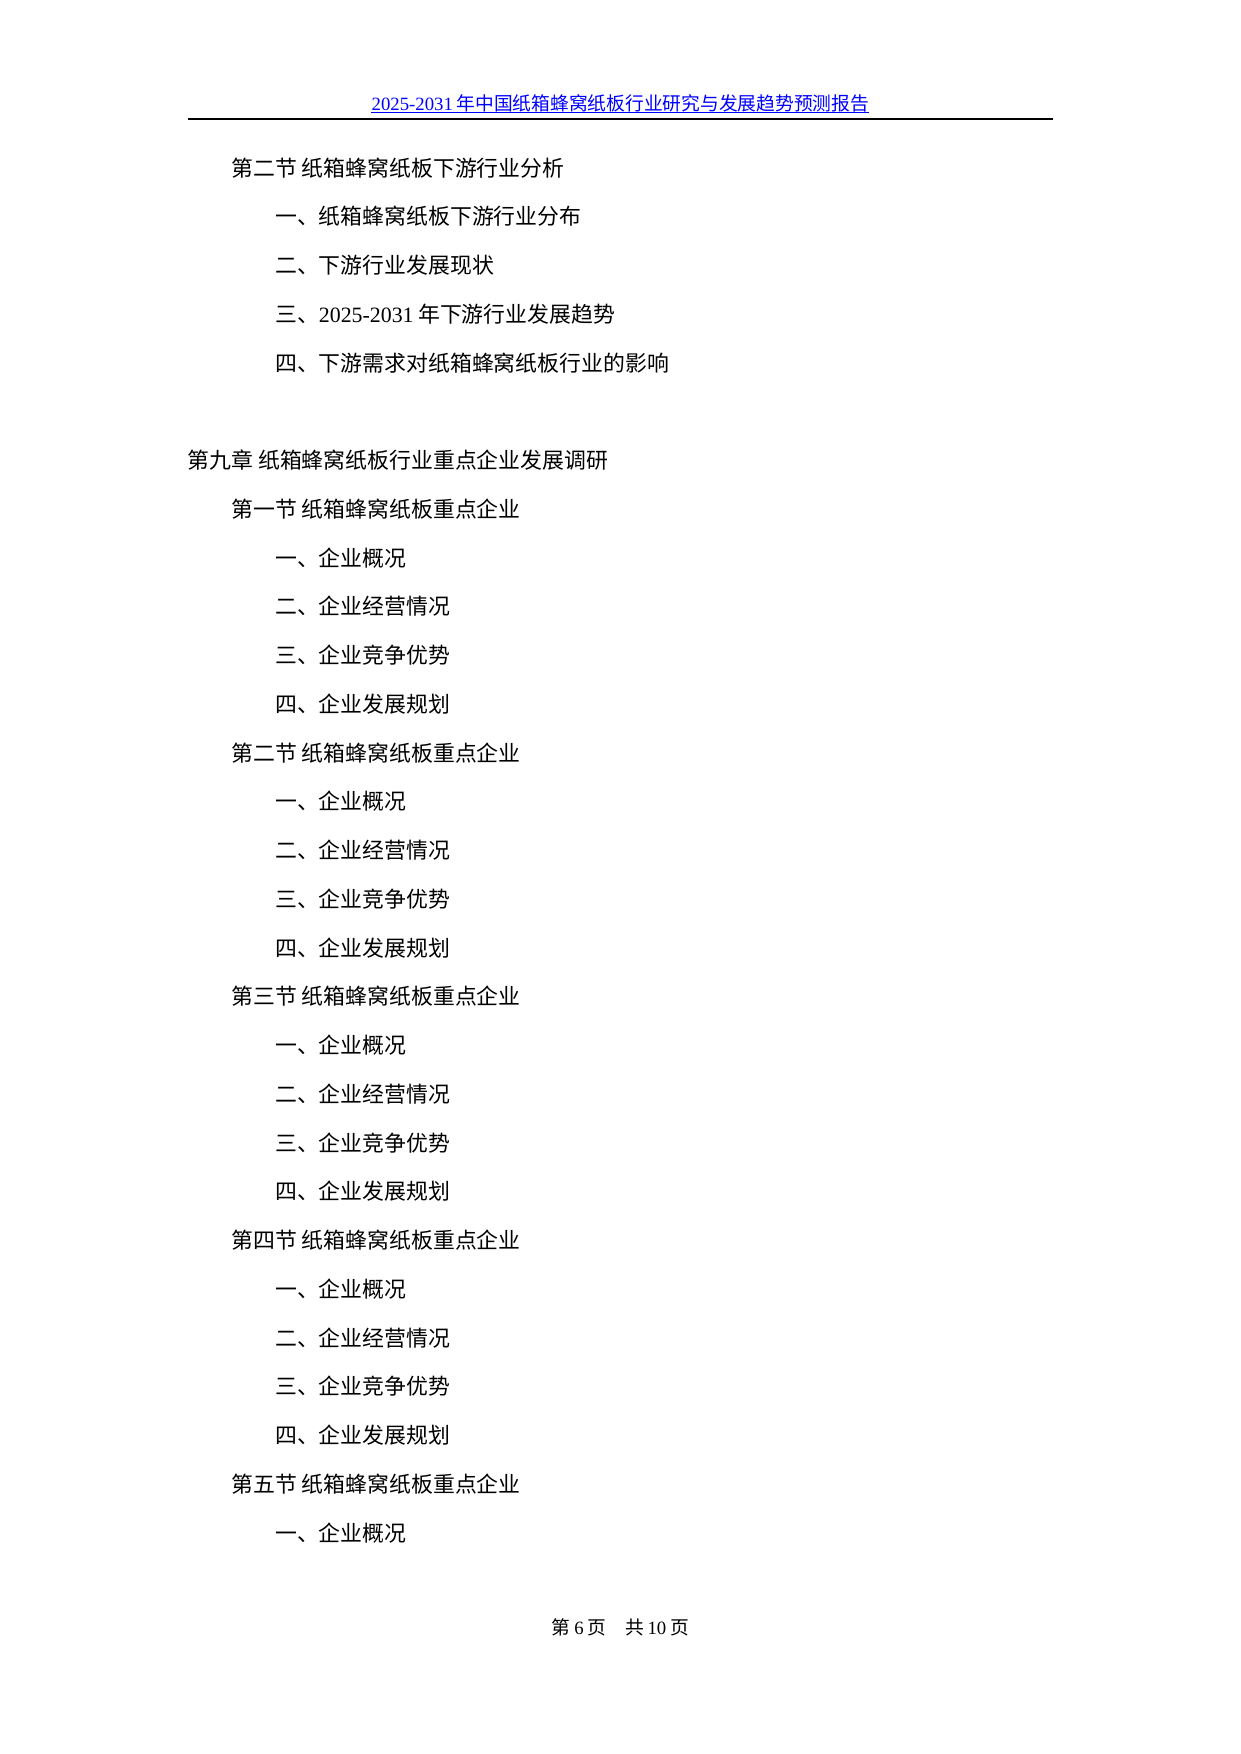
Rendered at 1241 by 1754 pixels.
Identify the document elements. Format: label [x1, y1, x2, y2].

text [187, 150, 1053, 1548]
